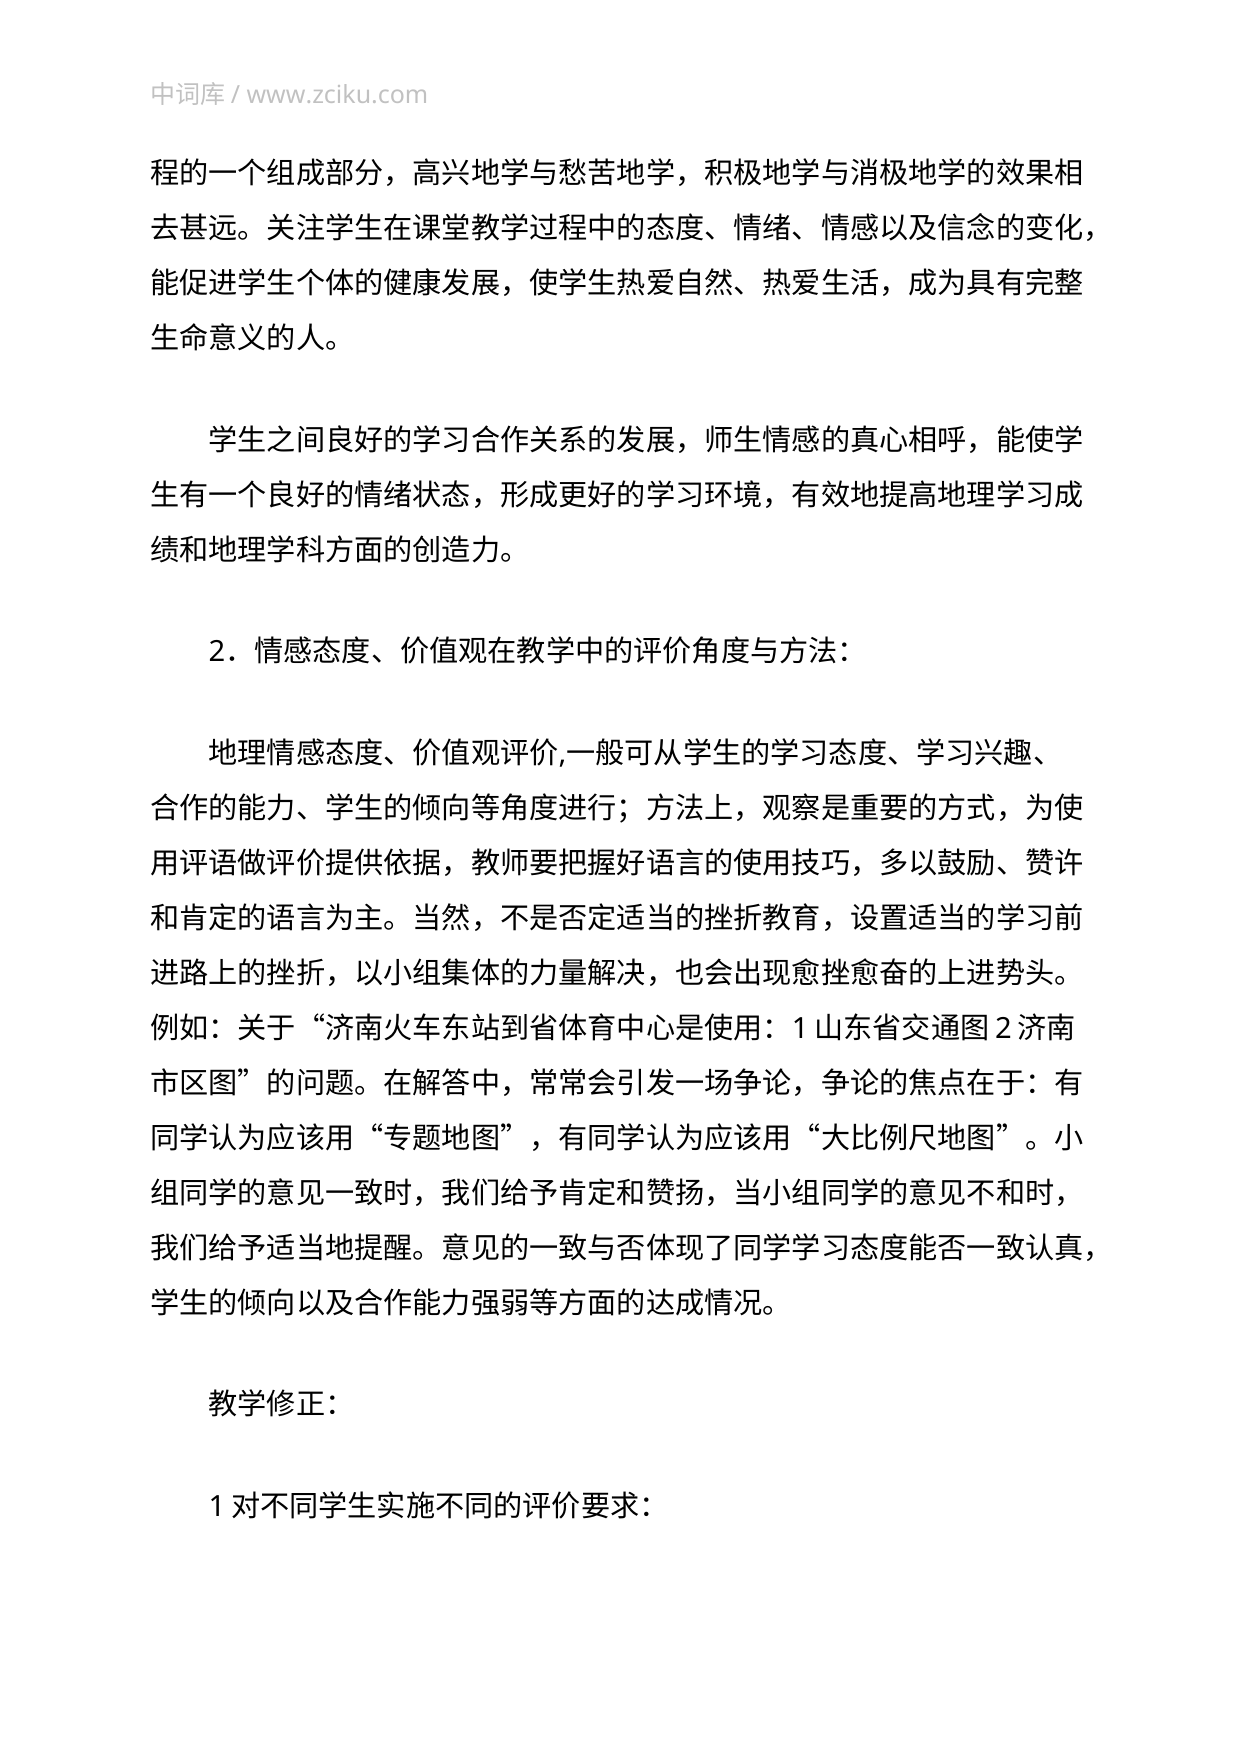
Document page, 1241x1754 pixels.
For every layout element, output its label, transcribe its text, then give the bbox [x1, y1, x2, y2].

text 教学修正： [150, 1381, 1090, 1423]
text 1对不同学生实施不同的评价要求： [150, 1483, 1090, 1525]
text 2．情感态度、价值观在教学中的评价角度与方法： [150, 628, 1090, 670]
text 学生之间良好的学习合作关系的发展，师生情感的真心相呼，能使学生有一个良好的情绪状态，形成更好的学习环境，有效地提高地理学习成绩和地理学科方面的创造力。 [150, 416, 1090, 568]
text 地理情感态度、价值观评价,一般可从学生的学习态度、学习兴趣、合作的能力、学生的倾向等角度进行；方法上，观察是重要的方式，为使用评语做评价提供依据，教师要把握好语言的使用技巧，多以鼓励、赞许和肯定的语言为主。当然，不是否定适当的挫折教育，设置适当的学习前进路上的挫折，以小组集体的力量解决，也会出现愈挫愈奋的上进势头。例如：关于“济南火车东站到省体育中心是使用：1山东省交通图2济南市区图”的问题。在解答中，常常会引发一场争论，争论的焦点在于：有同学认为应该用“专题地图”，有同学认为应该用“大比例尺地图”。小组同学的意见一致时，我们给予肯定和赞扬，当小组同学的意见不和时，我们给予适当地提醒。意见的一致与否体现了同学学习态度能否一致认真，学生的倾向以及合作能力强弱等方面的达成情况。 [150, 730, 1090, 1321]
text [150, 150, 1090, 357]
